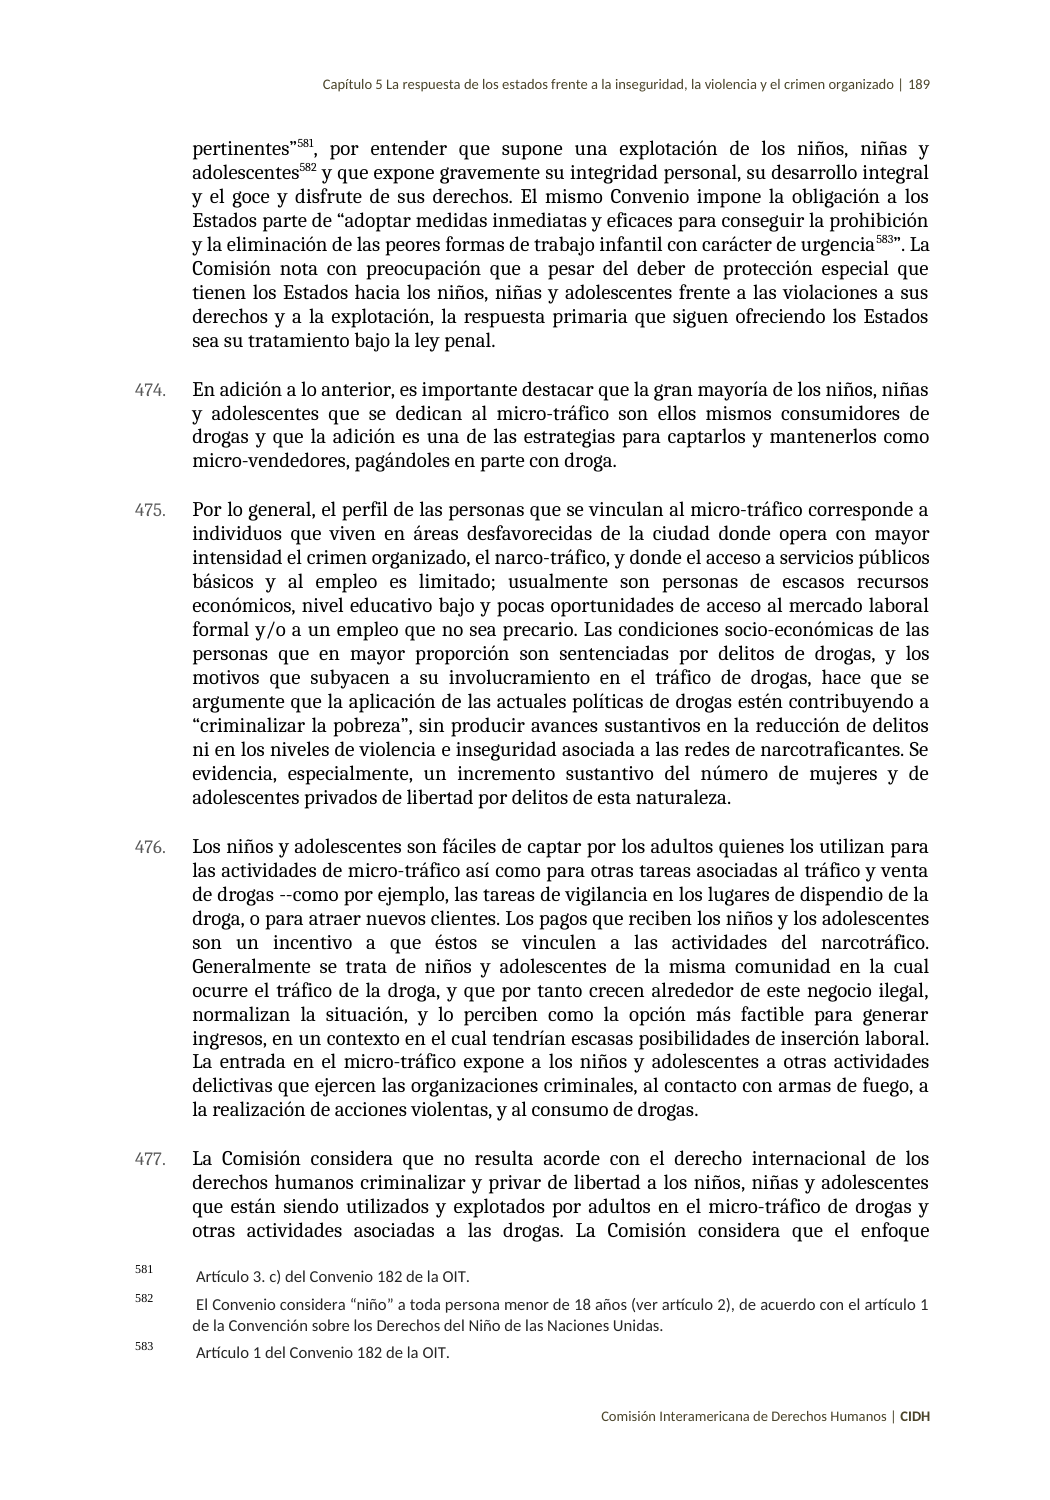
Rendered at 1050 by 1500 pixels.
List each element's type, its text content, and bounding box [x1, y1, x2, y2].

text Por lo general, el perfil de las personas que se vinculan al micro-tráfico corresponde a individuos que viven en áreas desfavorecidas de la ciudad donde opera con mayor intensidad el crimen organizado, el narco-tráfico, y donde el acceso a servicios públicos básicos y al empleo es limitado; usualmente son personas de escasos recursos económicos, nivel educativo bajo y pocas oportunidades de acceso al mercado laboral formal y/o a un empleo que no sea precario. Las condiciones socio-económicas de las personas que en mayor proporción son sentenciadas por delitos de drogas, y los motivos que subyacen a su involucramiento en el tráfico de drogas, hace que se argumente que la aplicación de las actuales políticas de drogas estén contribuyendo a “criminalizar la pobreza”, sin producir avances sustantivos en la reducción de delitos ni en los niveles de violencia e inseguridad asociada a las redes de narcotraficantes. Se evidencia, especialmente, un incremento sustantivo del número de mujeres y de adolescentes privados de libertad por delitos de esta naturaleza. [135, 498, 930, 809]
text Los niños y adolescentes son fáciles de captar por los adultos quienes los utilizan para las actividades de micro-tráfico así como para otras tareas asociadas al tráfico y venta de drogas --como por ejemplo, las tareas de vigilancia en los lugares de dispendio de la droga, o para atraer nuevos clientes. Los pagos que reciben los niños y los adolescentes son un incentivo a que éstos se vinculen a las actividades del narcotráfico. Generalmente se trata de niños y adolescentes de la misma comunidad en la cual ocurre el tráfico de la droga, y que por tanto crecen alrededor de este negocio ilegal, normalizan la situación, y lo perciben como la opción más factible para generar ingresos, en un contexto en el cual tendrían escasas posibilidades de inserción laboral. La entrada en el micro-tráfico expone a los niños y adolescentes a otras actividades delictivas que ejercen las organizaciones criminales, al contacto con armas de fuego, a la realización de acciones violentas, y al consumo de drogas. [135, 834, 930, 1122]
text En adición a lo anterior, es importante destacar que la gran mayoría de los niños, niñas y adolescentes que se dedican al micro-tráfico son ellos mismos consumidores de drogas y que la adición es una de las estrategias para captarlos y mantenerlos como micro-vendedores, pagándoles en parte con droga. [135, 377, 930, 473]
